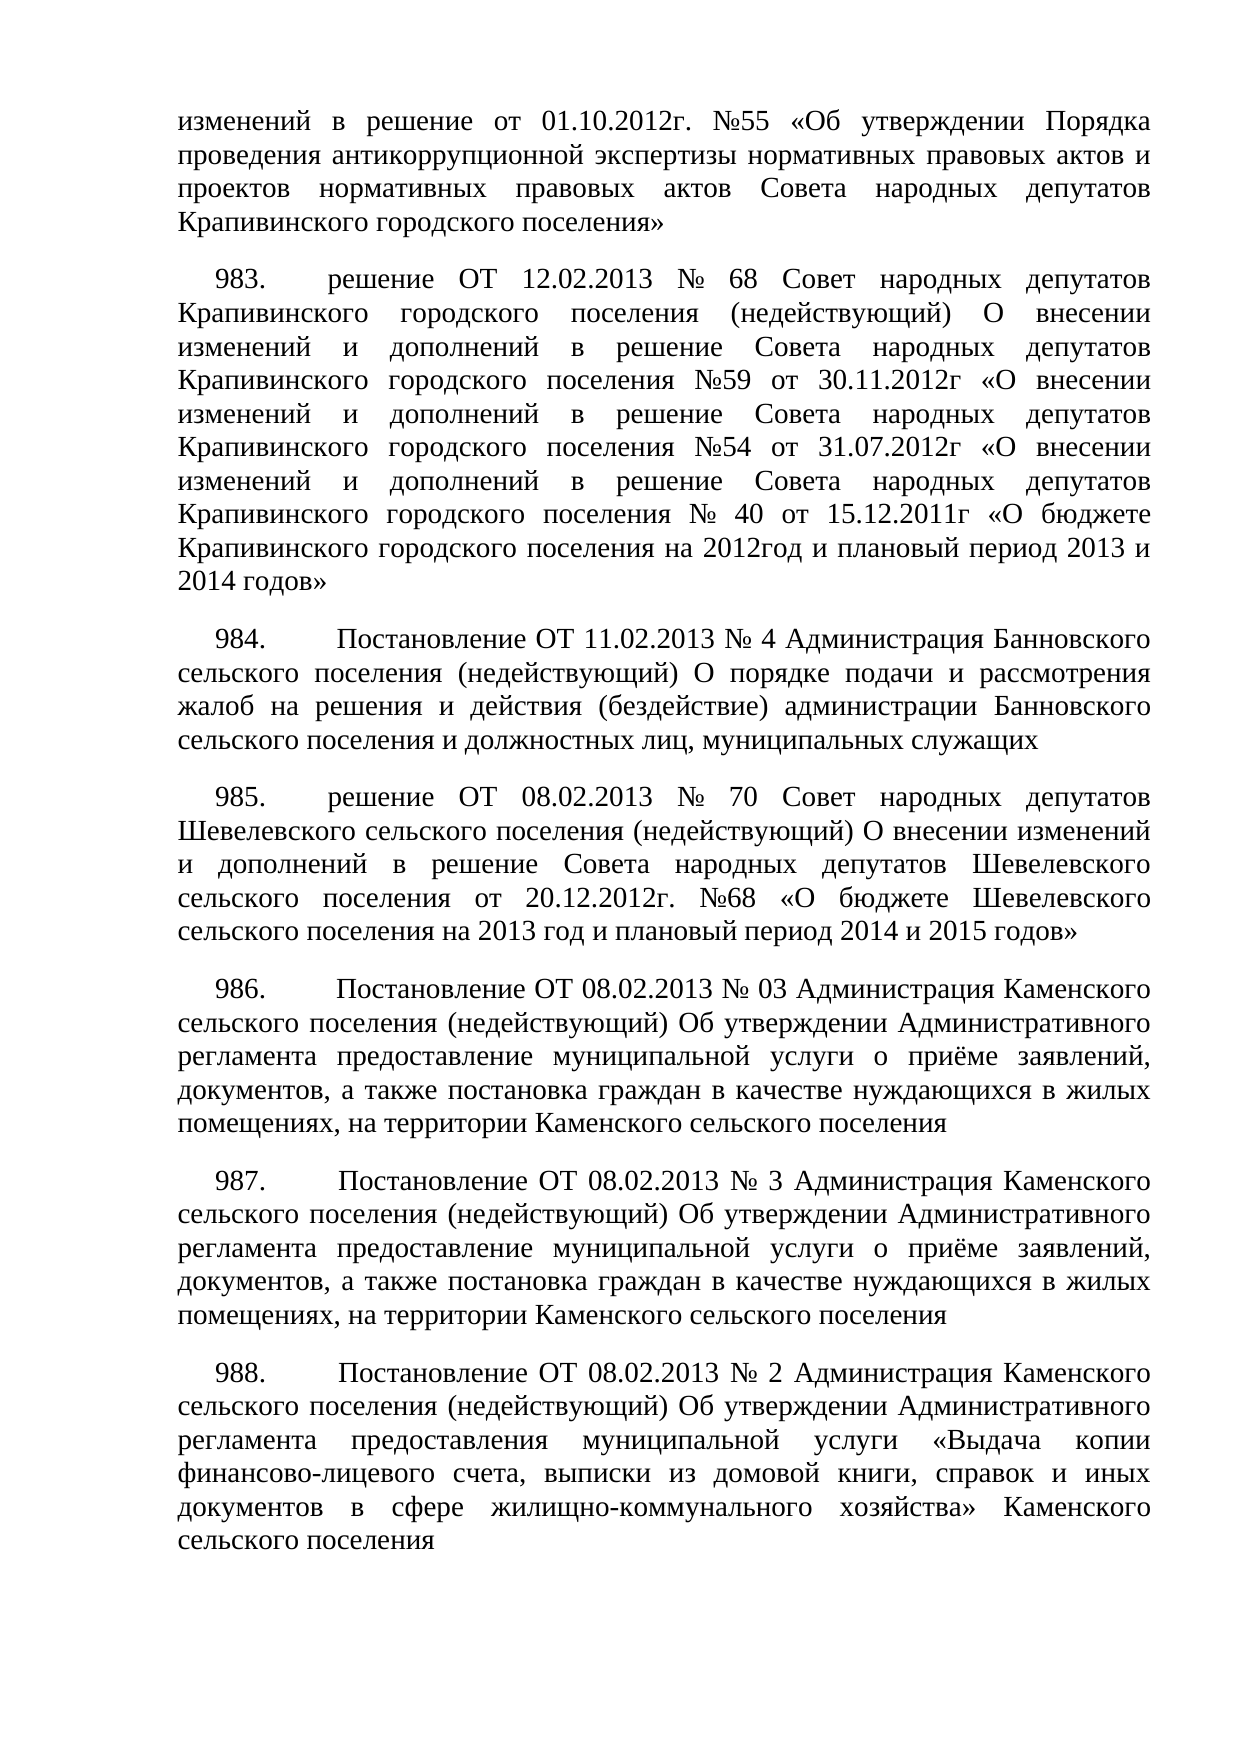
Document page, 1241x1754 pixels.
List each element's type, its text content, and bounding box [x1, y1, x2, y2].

list решение ОТ 12.02.2013 № 68 Совет народных депутатов Крапивинского городского поселения (недействующий) О внесении изменений и дополнений в решение Совета народных депутатов Крапивинского городского поселения №59 от 30.11.2012г «О внесении изменений и дополнений в решение Совета народных депутатов Крапивинского городского поселения №54 от 31.07.2012г «О внесении изменений и дополнений в решение Совета народных депутатов Крапивинского городского поселения № 40 от 15.12.2011г «О бюджете Крапивинского городского поселения на 2012год и плановый период 2013 и 2014 годов» [177, 262, 1152, 621]
list Постановление ОТ 08.02.2013 № 3 Администрация Каменского сельского поселения (недействующий) Об утверждении Административного регламента предоставление муниципальной услуги о приёме заявлений, документов, а также постановка граждан в качестве нуждающихся в жилых помещениях, на территории Каменского сельского поселения [177, 1163, 1152, 1355]
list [177, 103, 1152, 262]
list Постановление ОТ 08.02.2013 № 2 Администрация Каменского сельского поселения (недействующий) Об утверждении Административного регламента предоставления муниципальной услуги «Выдача копии финансово-лицевого счета, выписки из домовой книги, справок и иных документов в сфере жилищно-коммунального хозяйства» Каменского сельского поселения [177, 1355, 1152, 1580]
list Постановление ОТ 08.02.2013 № 03 Администрация Каменского сельского поселения (недействующий) Об утверждении Административного регламента предоставление муниципальной услуги о приёме заявлений, документов, а также постановка граждан в качестве нуждающихся в жилых помещениях, на территории Каменского сельского поселения [177, 971, 1152, 1163]
list Постановление ОТ 11.02.2013 № 4 Администрация Банновского сельского поселения (недействующий) О порядке подачи и рассмотрения жалоб на решения и действия (бездействие) администрации Банновского сельского поселения и должностных лиц, муниципальных служащих [177, 621, 1152, 779]
list решение ОТ 08.02.2013 № 70 Совет народных депутатов Шевелевского сельского поселения (недействующий) О внесении изменений и дополнений в решение Совета народных депутатов Шевелевского сельского поселения от 20.12.2012г. №68 «О бюджете Шевелевского сельского поселения на 2013 год и плановый период 2014 и 2015 годов» [177, 779, 1152, 971]
